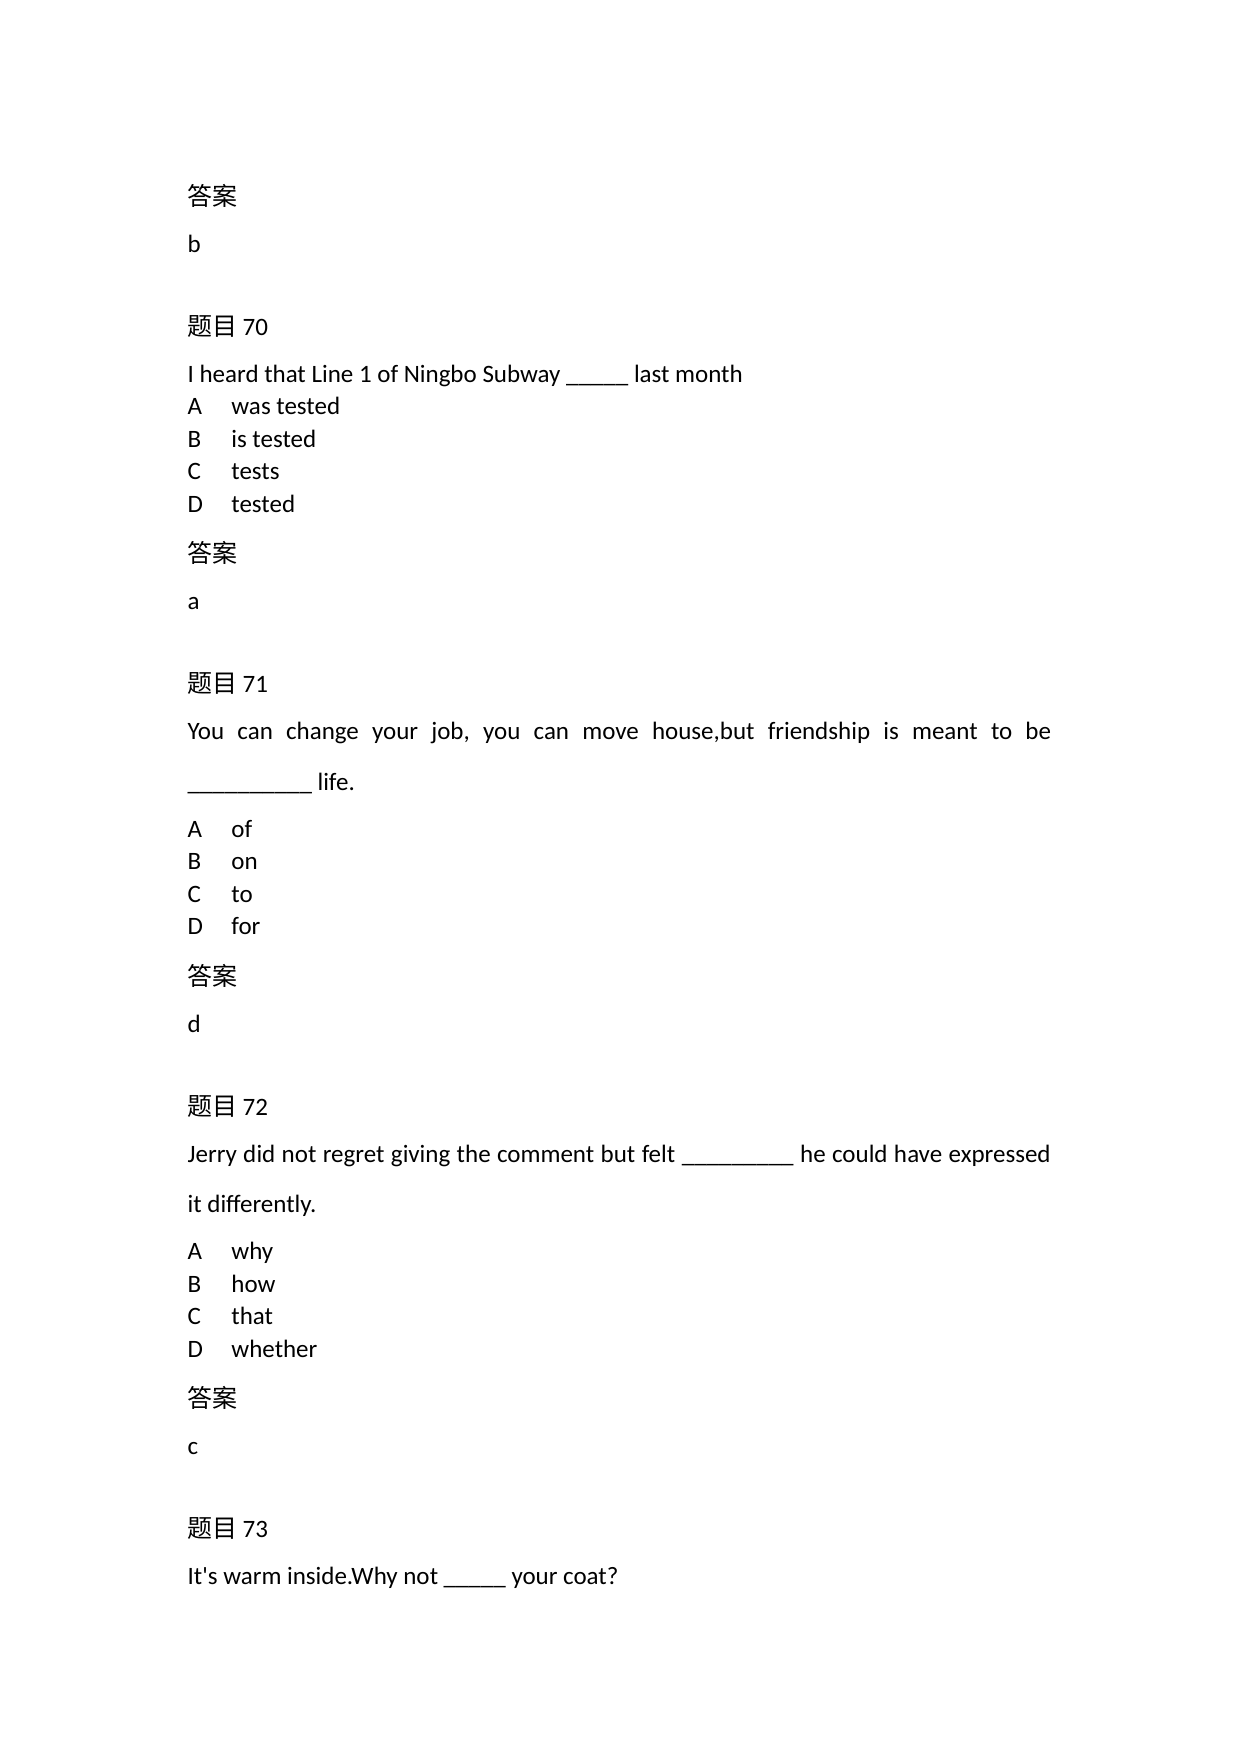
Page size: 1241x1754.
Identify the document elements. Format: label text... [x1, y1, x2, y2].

text a [187, 584, 1053, 617]
text 答案 [187, 1364, 1053, 1429]
text It's warm inside.Why not _____ your coat? [187, 1559, 1053, 1592]
text D whether [187, 1332, 1053, 1364]
text b [187, 227, 1053, 259]
text 题目72 [187, 1072, 1053, 1137]
text 答案 [187, 942, 1053, 1007]
text B is tested [187, 422, 1053, 454]
text 答案 [187, 162, 1053, 227]
text You can change your job, you can move house,but friendship is meant to be __________ life. [187, 714, 1053, 812]
text C to [187, 877, 1053, 909]
text 题目70 [187, 292, 1053, 357]
text 答案 [187, 519, 1053, 584]
text C tests [187, 454, 1053, 487]
text B how [187, 1267, 1053, 1299]
text C that [187, 1299, 1053, 1332]
text I heard that Line 1 of Ningbo Subway _____ last month [187, 357, 1053, 389]
text B on [187, 844, 1053, 877]
text d [187, 1007, 1053, 1039]
text Jerry did not regret giving the comment but felt _________ he could have expressed it differently. [187, 1137, 1053, 1234]
text 题目73 [187, 1494, 1053, 1559]
text A of [187, 812, 1053, 844]
text 题目71 [187, 649, 1053, 714]
text c [187, 1429, 1053, 1462]
text D for [187, 909, 1053, 942]
text D tested [187, 487, 1053, 519]
text A why [187, 1234, 1053, 1267]
text A was tested [187, 389, 1053, 422]
